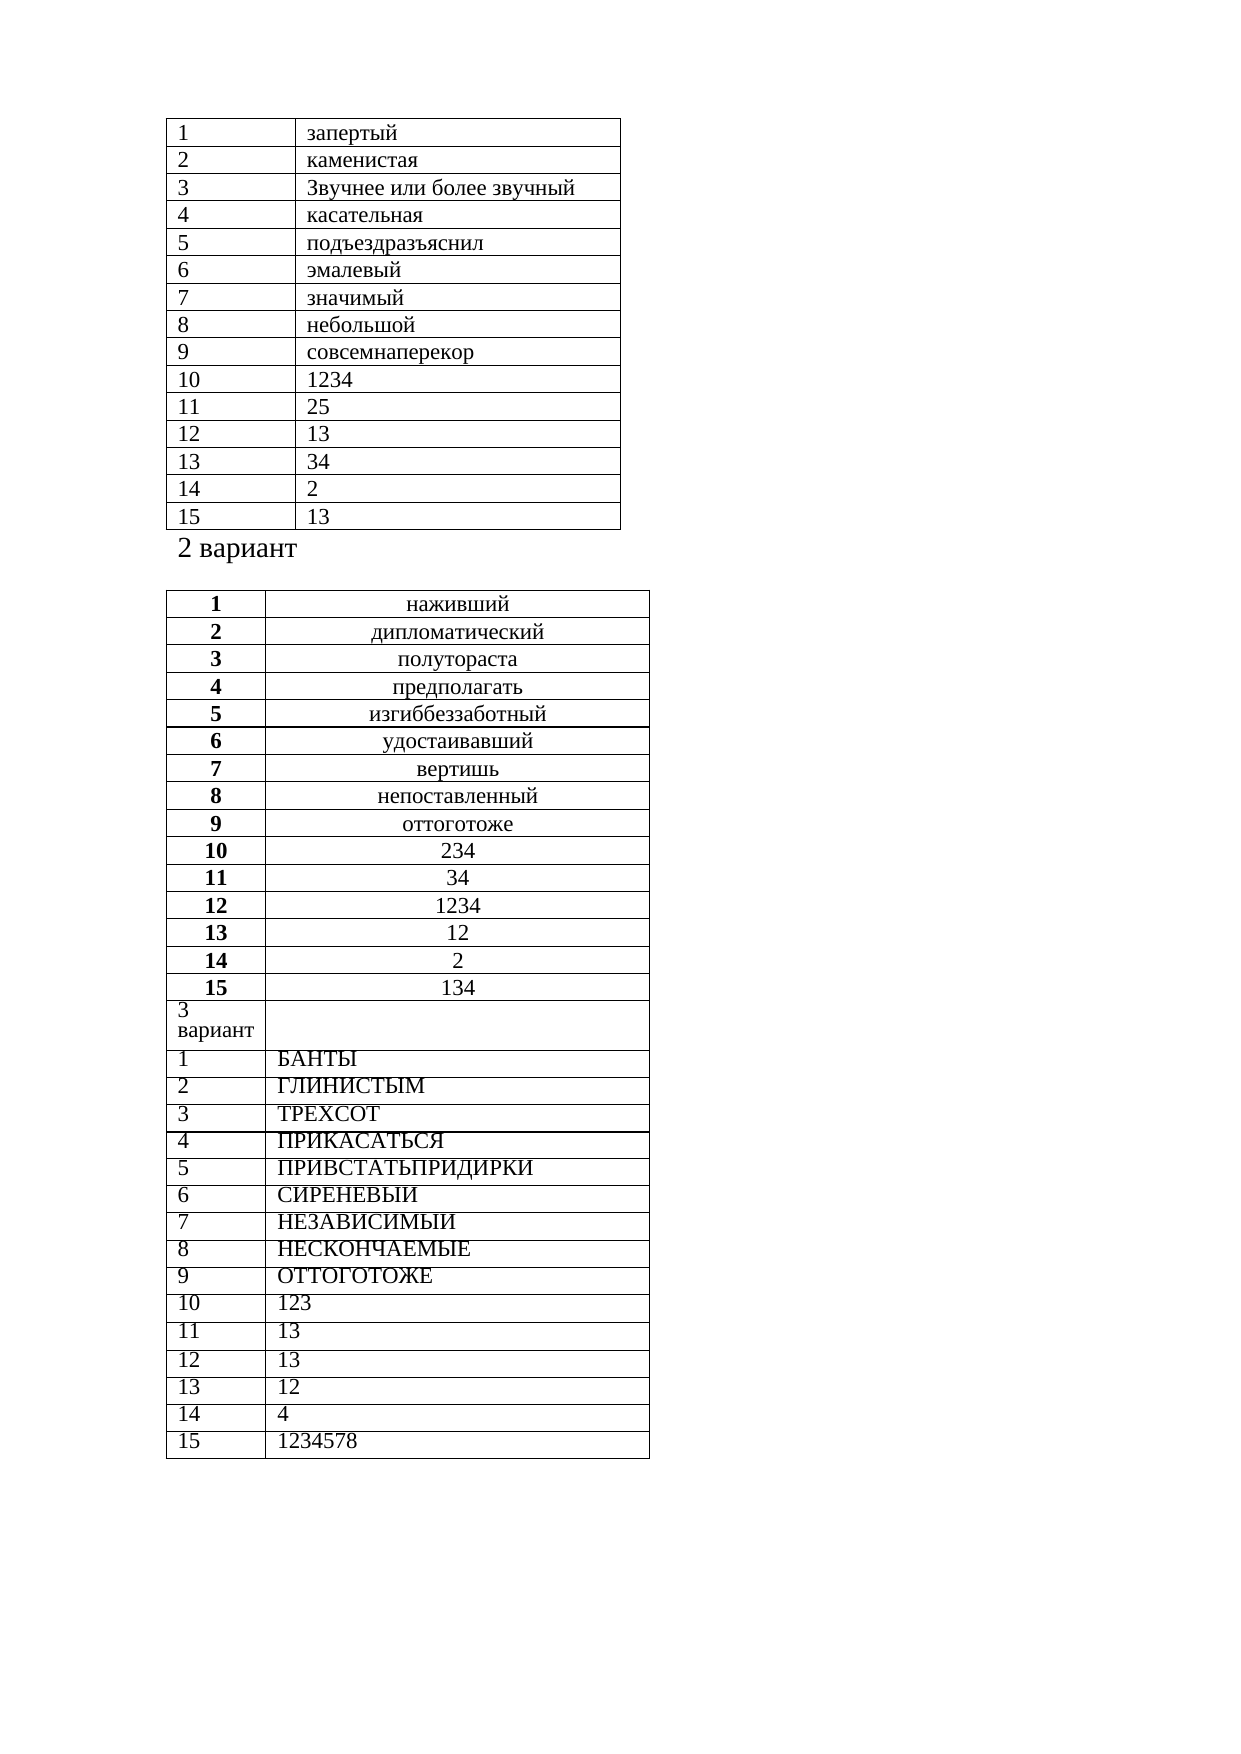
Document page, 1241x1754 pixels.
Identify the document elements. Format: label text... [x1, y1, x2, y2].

table_cell 34 [296, 448, 620, 474]
table_cell 9 [167, 338, 295, 365]
table_cell 12 [167, 421, 295, 447]
table_cell 8 [167, 311, 295, 337]
table_header наживший [266, 591, 649, 617]
table_cell 6 [167, 728, 265, 754]
table_cell 14 [167, 1405, 265, 1431]
table_cell 8 [167, 782, 265, 809]
table_cell 1234 [296, 366, 620, 392]
table_cell 15 [167, 1432, 265, 1458]
table_cell 1 [167, 1051, 265, 1077]
table_cell 6 [167, 1186, 265, 1212]
table_cell 1234578 [266, 1432, 649, 1458]
table_cell 1234 [266, 892, 649, 918]
table_cell 7 [167, 284, 295, 310]
table_cell 4 [167, 1133, 265, 1158]
table_cell 7 [167, 755, 265, 781]
table_cell эмалевый [296, 256, 620, 282]
table_cell предполагать [266, 673, 649, 699]
table_cell 5 [167, 229, 295, 255]
table_header 1 [167, 119, 295, 146]
table_cell 7 [167, 1213, 265, 1240]
table_cell 12 [266, 1378, 649, 1404]
table_cell 2 [167, 147, 295, 173]
table_cell 14 [167, 475, 295, 502]
table_cell 2 [167, 618, 265, 644]
table_cell 11 [167, 1323, 265, 1350]
table_cell 3 [167, 645, 265, 672]
table_header запертый [296, 119, 620, 146]
table_cell 15 [167, 503, 295, 529]
table_cell оттоготоже [266, 810, 649, 836]
table_cell ПРИВСТАТЬПРИДИРКИ [266, 1159, 649, 1185]
table_cell 3 [167, 174, 295, 200]
table_cell касательная [296, 201, 620, 228]
table_cell дипломатический [266, 618, 649, 644]
table_cell Звучнее или более звучный [296, 174, 620, 200]
table_cell ОТТОГОТОЖЕ [266, 1268, 649, 1294]
table_cell 13 [167, 448, 295, 474]
table_cell полутораста [266, 645, 649, 672]
table_cell 9 [167, 1268, 265, 1294]
table_cell небольшой [296, 311, 620, 337]
table_cell 12 [266, 919, 649, 946]
table_cell 14 [167, 947, 265, 973]
table_cell НЕСКОНЧАЕМЫЕ [266, 1241, 649, 1267]
table_cell 13 [167, 919, 265, 946]
table_cell 10 [167, 1295, 265, 1322]
table_cell 123 [266, 1295, 649, 1322]
table_cell вертишь [266, 755, 649, 781]
table_cell СИРЕНЕВЫИ [266, 1186, 649, 1212]
table_cell удостаивавший [266, 728, 649, 754]
table_cell 2 [266, 947, 649, 973]
table_cell 15 [167, 974, 265, 1000]
text 2 вариант [177, 530, 1152, 564]
table_cell 11 [167, 393, 295, 419]
table_cell 5 [167, 1159, 265, 1185]
table_cell ПРИКАСАТЬСЯ [266, 1133, 649, 1158]
table_cell 13 [167, 1378, 265, 1404]
table_cell каменистая [296, 147, 620, 173]
table_cell БАНТЫ [266, 1051, 649, 1077]
table_cell 13 [296, 421, 620, 447]
table_cell ГЛИНИСТЫМ [266, 1078, 649, 1104]
table_cell 13 [296, 503, 620, 529]
table_cell 10 [167, 366, 295, 392]
table_cell 5 [167, 700, 265, 726]
table_cell [266, 1001, 649, 1050]
table_cell 12 [167, 1351, 265, 1377]
table_cell 4 [167, 673, 265, 699]
table_cell 2 [296, 475, 620, 502]
table_cell 134 [266, 974, 649, 1000]
table_cell 34 [266, 865, 649, 891]
table_cell непоставленный [266, 782, 649, 809]
table_cell 2 [167, 1078, 265, 1104]
table_cell 11 [167, 865, 265, 891]
table_cell НЕЗАВИСИМЫЙ [266, 1213, 649, 1240]
table_cell 234 [266, 837, 649, 863]
table_cell 13 [266, 1323, 649, 1350]
table_cell 4 [167, 201, 295, 228]
table_cell 4 [266, 1405, 649, 1431]
table_cell значимый [296, 284, 620, 310]
table_cell изгиббеззаботный [266, 700, 649, 726]
table_cell 8 [167, 1241, 265, 1267]
table_cell 6 [167, 256, 295, 282]
table_cell 3 [167, 1105, 265, 1131]
table_cell 9 [167, 810, 265, 836]
table_cell подъездразъяснил [296, 229, 620, 255]
table_cell ТРЕХСОТ [266, 1105, 649, 1131]
table_cell 10 [167, 837, 265, 863]
table_cell 12 [167, 892, 265, 918]
table_cell 3 вариант [167, 1001, 265, 1050]
table_header 1 [167, 591, 265, 617]
table_cell 25 [296, 393, 620, 419]
table_cell 13 [266, 1351, 649, 1377]
table_cell совсемнаперекор [296, 338, 620, 365]
